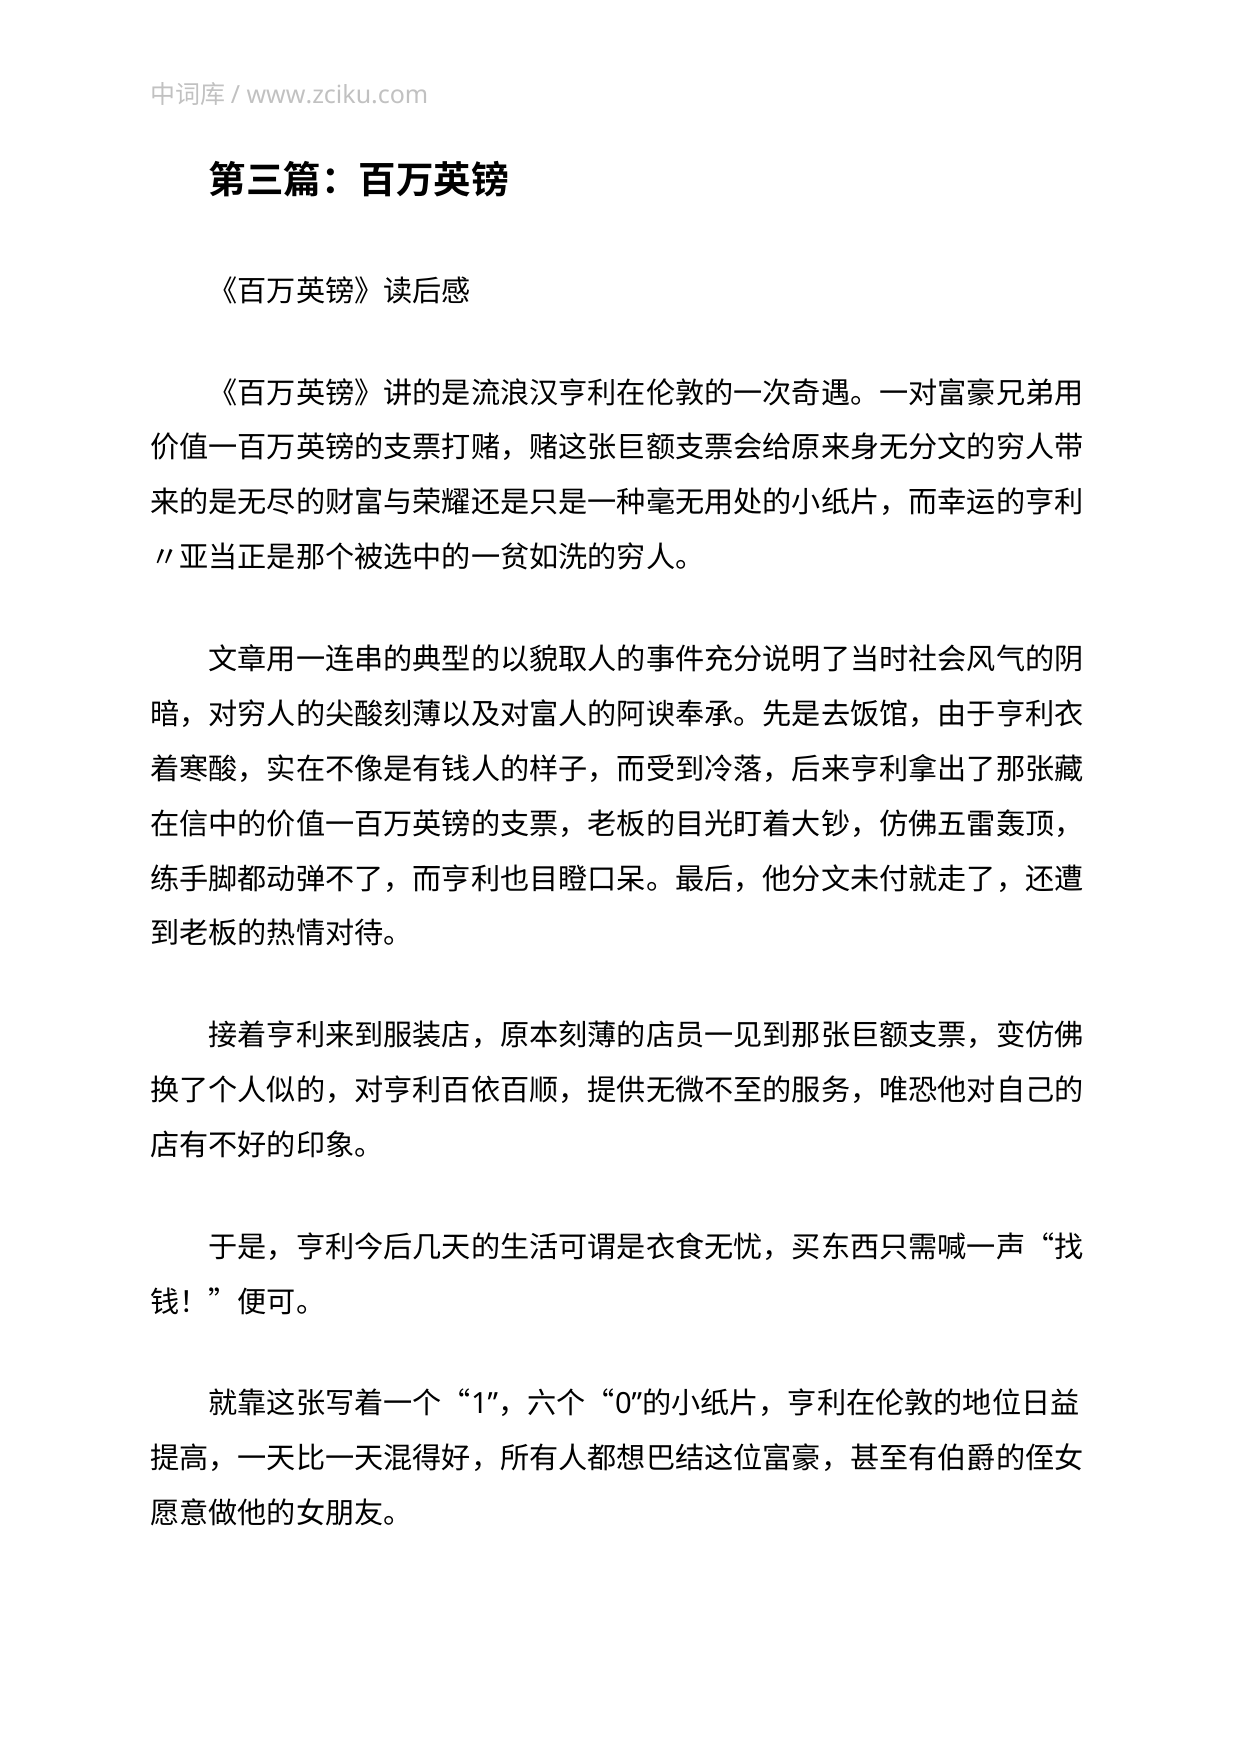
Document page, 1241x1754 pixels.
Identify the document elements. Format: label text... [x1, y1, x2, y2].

text 接着亨利来到服装店，原本刻薄的店员一见到那张巨额支票，变仿佛换了个人似的，对亨利百依百顺，提供无微不至的服务，唯恐他对自己的店有不好的印象。 [150, 1012, 1090, 1164]
text 《百万英镑》讲的是流浪汉亨利在伦敦的一次奇遇。一对富豪兄弟用价值一百万英镑的支票打赌，赌这张巨额支票会给原来身无分文的穷人带来的是无尽的财富与荣耀还是只是一种毫无用处的小纸片，而幸运的亨利〃亚当正是那个被选中的一贫如洗的穷人。 [150, 369, 1090, 576]
text 就靠这张写着一个“1”，六个“0”的小纸片，亨利在伦敦的地位日益提高，一天比一天混得好，所有人都想巴结这位富豪，甚至有伯爵的侄女愿意做他的女朋友。 [150, 1380, 1090, 1532]
text 于是，亨利今后几天的生活可谓是衣食无忧，买东西只需喊一声“找钱！”便可。 [150, 1223, 1090, 1321]
text 第三篇：百万英镑 [150, 150, 1090, 204]
text 文章用一连串的典型的以貌取人的事件充分说明了当时社会风气的阴暗，对穷人的尖酸刻薄以及对富人的阿谀奉承。先是去饭馆，由于亨利衣着寒酸，实在不像是有钱人的样子，而受到冷落，后来亨利拿出了那张藏在信中的价值一百万英镑的支票，老板的目光盯着大钞，仿佛五雷轰顶，练手脚都动弹不了，而亨利也目瞪口呆。最后，他分文未付就走了，还遭到老板的热情对待。 [150, 636, 1090, 952]
text 《百万英镑》读后感 [150, 267, 1090, 310]
